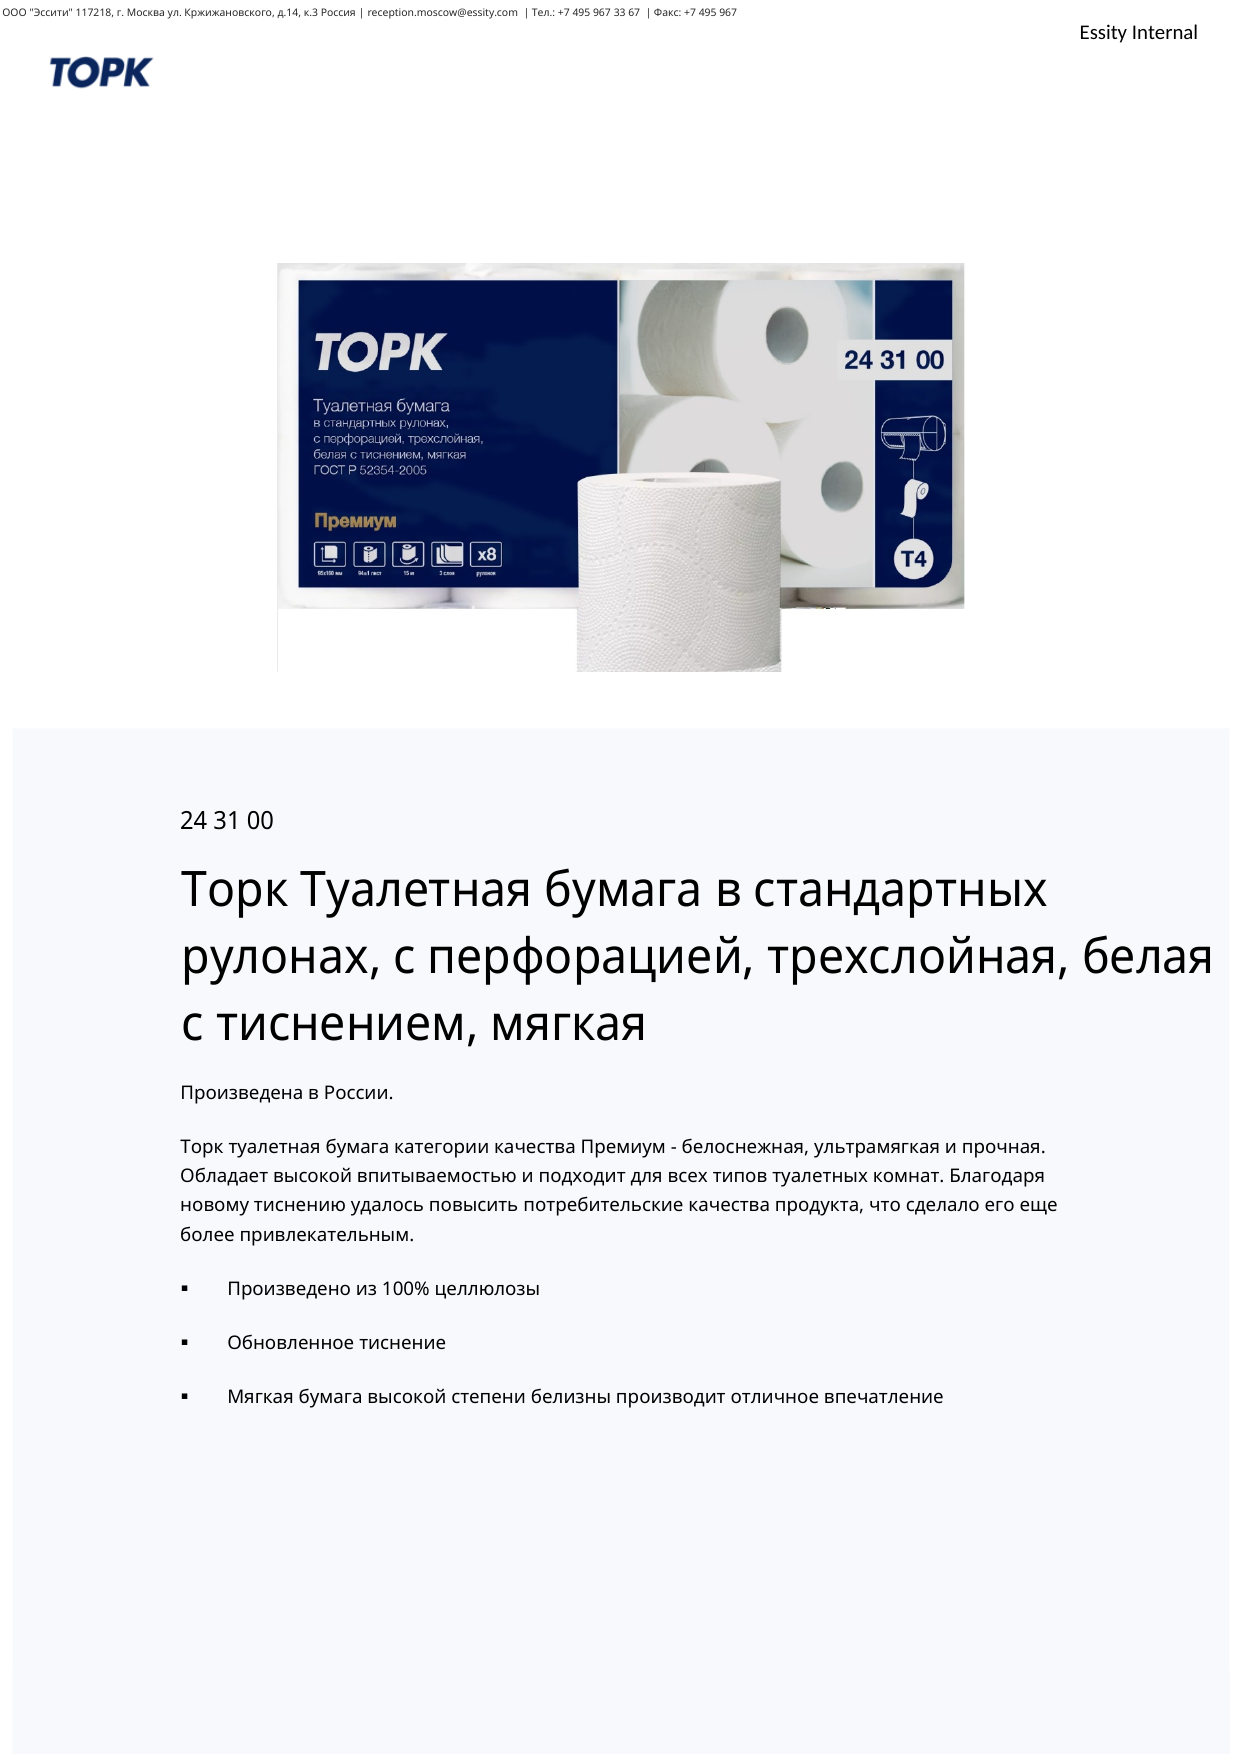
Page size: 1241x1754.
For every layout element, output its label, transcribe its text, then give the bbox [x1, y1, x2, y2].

text Торк туалетная бумага категории качества Премиум - белоснежная, ультрамягкая и прочная. Обладает высокой впитываемостью и подходит для всех типов туалетных комнат. Благодаря новому тиснению удалось повысить потребительские качества продукта, что сделало его еще более привлекательным. [180, 1133, 1087, 1246]
text 24 31 00 [180, 803, 1240, 837]
list Мягкая бумага высокой степени белизны производит отличное впечатление [180, 1383, 1087, 1409]
picture [277, 263, 965, 672]
list Обновленное тиснение [180, 1329, 1087, 1354]
picture [36, 45, 170, 102]
list Произведено из 100% целлюлозы [180, 1275, 1087, 1301]
text Произведена в России. [180, 1079, 1087, 1104]
subtitle Торк Туалетная бумага в стандартных рулонах, с перфорацией, трехслойная, белая с тиснением, мягкая [181, 854, 1240, 1054]
